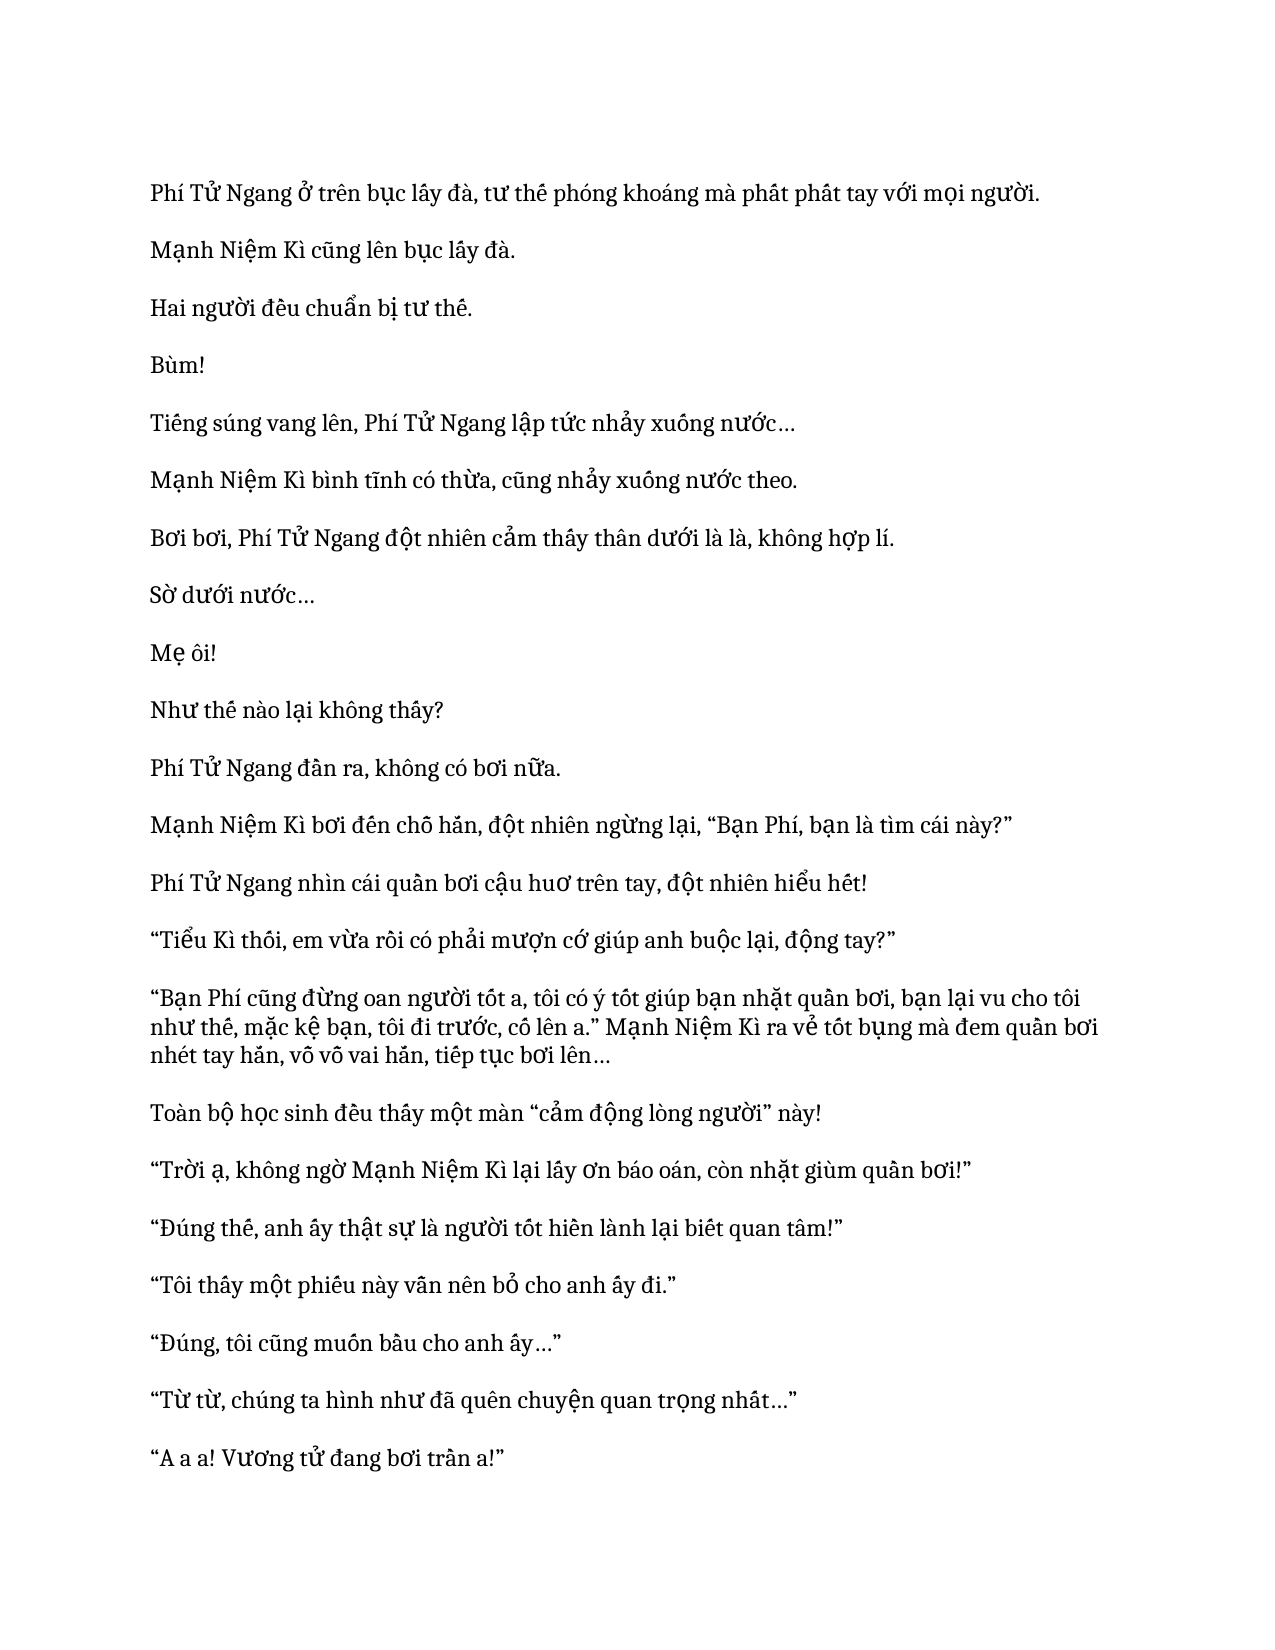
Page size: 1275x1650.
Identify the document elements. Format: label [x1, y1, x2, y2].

text [150, 150, 1125, 1472]
